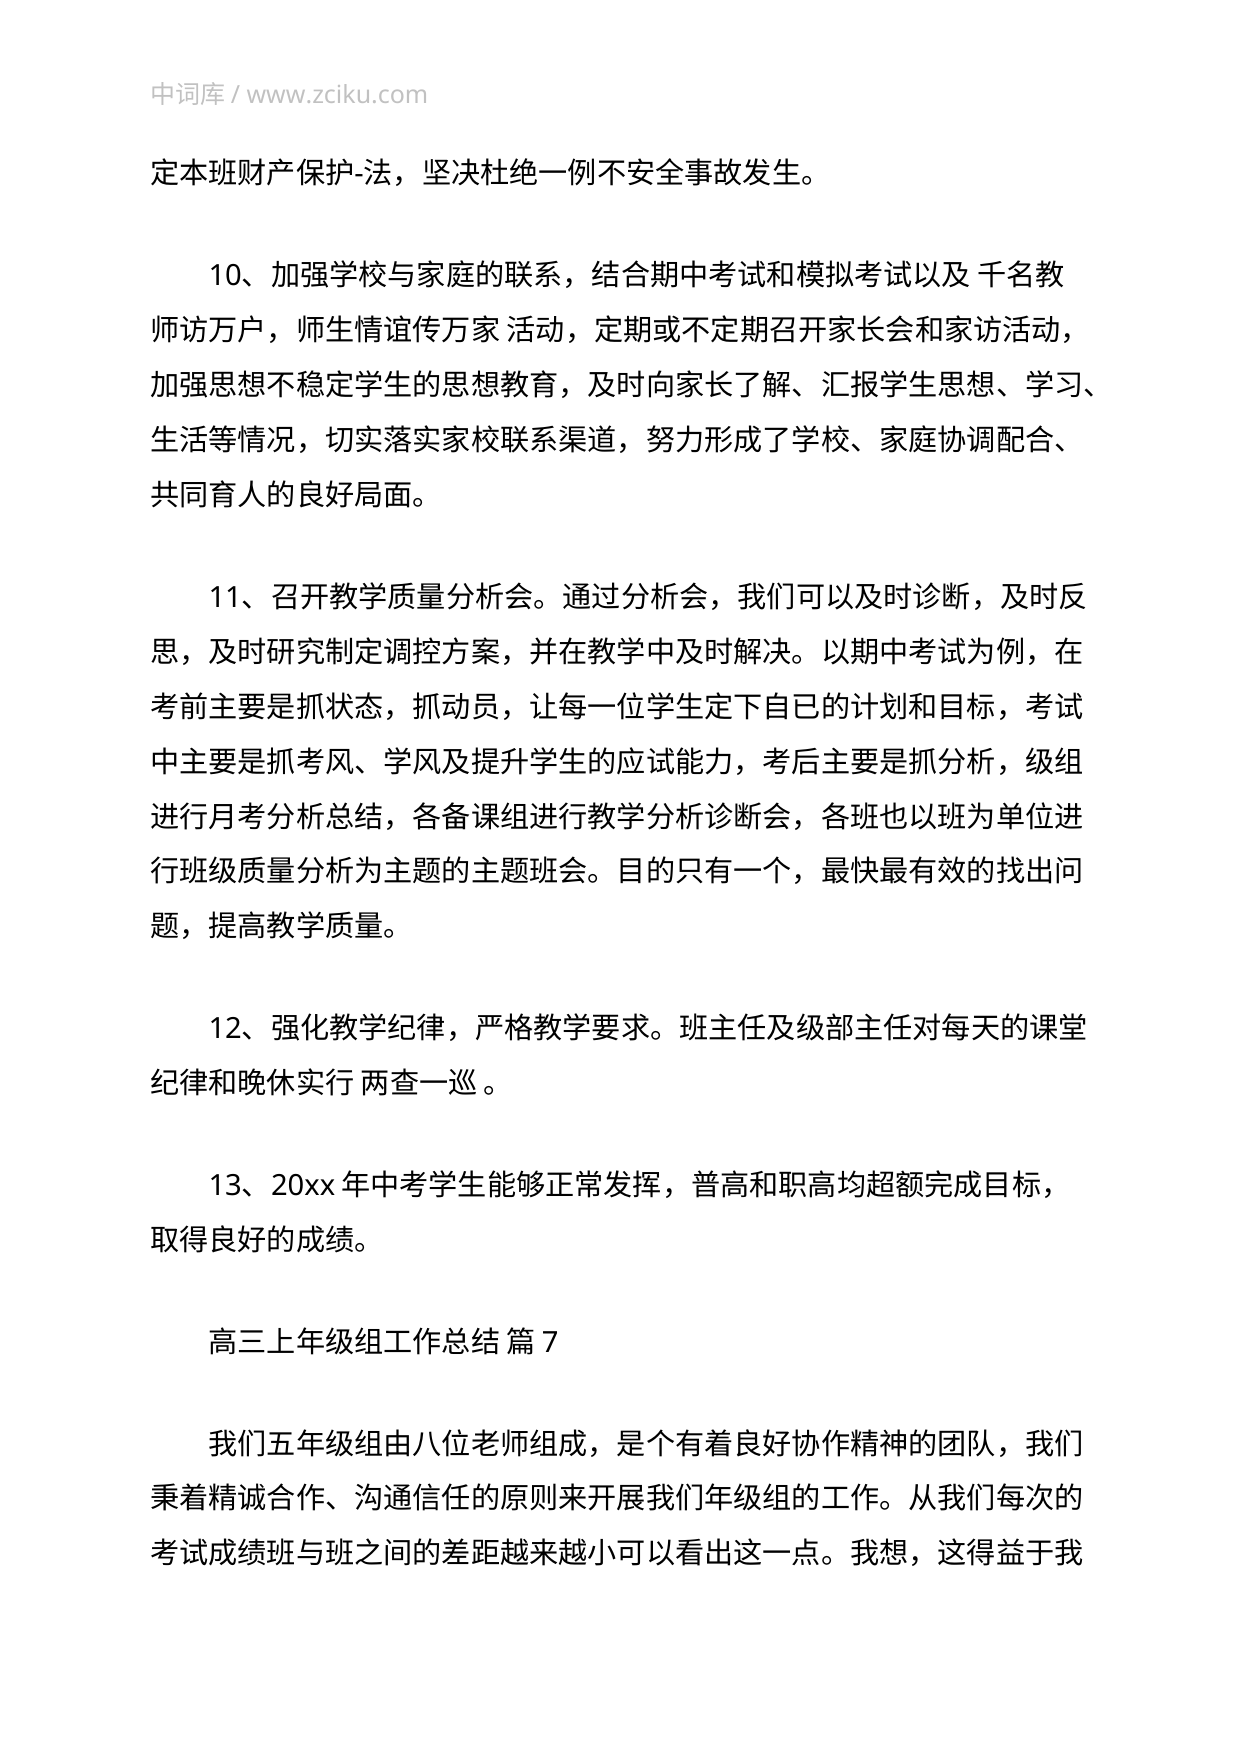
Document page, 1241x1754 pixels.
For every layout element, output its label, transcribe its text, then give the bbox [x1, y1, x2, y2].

text 12、强化教学纪律，严格教学要求。班主任及级部主任对每天的课堂纪律和晚休实行 两查一巡 。 [150, 1005, 1090, 1102]
text 13、20xx年中考学生能够正常发挥，普高和职高均超额完成目标，取得良好的成绩。 [150, 1161, 1090, 1259]
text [150, 150, 1090, 192]
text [150, 1420, 1090, 1572]
text 10、加强学校与家庭的联系，结合期中考试和模拟考试以及 千名教师访万户，师生情谊传万家 活动，定期或不定期召开家长会和家访活动，加强思想不稳定学生的思想教育，及时向家长了解、汇报学生思想、学习、生活等情况，切实落实家校联系渠道，努力形成了学校、家庭协调配合、共同育人的良好局面。 [150, 252, 1090, 514]
text 11、召开教学质量分析会。通过分析会，我们可以及时诊断，及时反思，及时研究制定调控方案，并在教学中及时解决。以期中考试为例，在考前主要是抓状态，抓动员，让每一位学生定下自已的计划和目标，考试中主要是抓考风、学风及提升学生的应试能力，考后主要是抓分析，级组进行月考分析总结，各备课组进行教学分析诊断会，各班也以班为单位进行班级质量分析为主题的主题班会。目的只有一个，最快最有效的找出问题，提高教学质量。 [150, 573, 1090, 945]
text 高三上年级组工作总结 篇7 [150, 1318, 1090, 1361]
